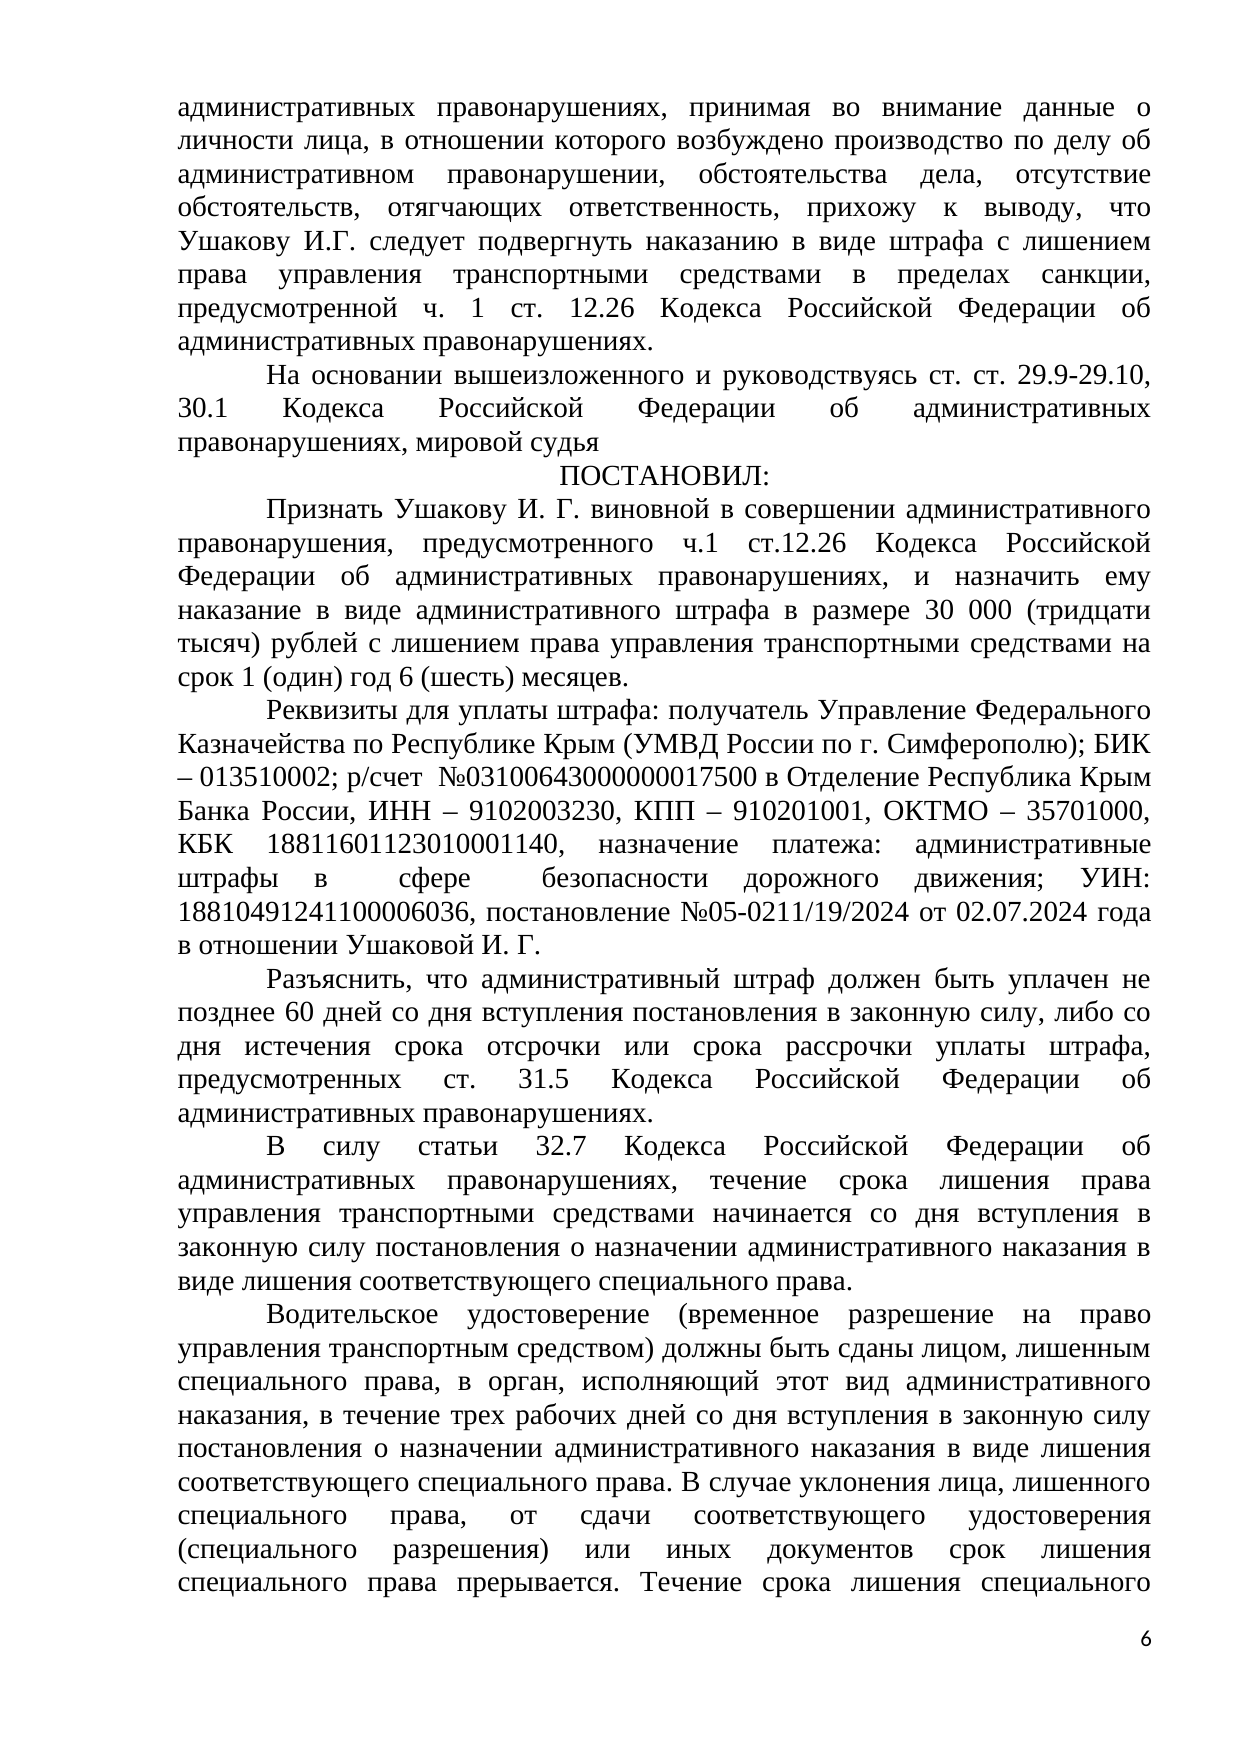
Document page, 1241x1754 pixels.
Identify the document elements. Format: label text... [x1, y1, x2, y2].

text Признать Ушакову И. Г. виновной в совершении административного правонарушения, предусмотренного ч.1 ст.12.26 Кодекса Российской Федерации об административных правонарушениях, и назначить ему наказание в виде административного штрафа в размере 30 000 (тридцати тысяч) рублей с лишением права управления транспортными средствами на срок 1 (один) год 6 (шесть) месяцев. [177, 491, 1152, 692]
text Реквизиты для уплаты штрафа: получатель Управление Федерального Казначейства по Республике Крым (УМВД России по г. Симферополю); БИК – 013510002; р/счет №03100643000000017500 в Отделение Республика Крым Банка России, ИНН – 9102003230, КПП – 910201001, ОКТМО – 35701000, КБК 18811601123010001140, назначение платежа: административные штрафы в сфере безопасности дорожного движения; УИН: 18810491241100006036, постановление №05-0211/19/2024 от 02.07.2024 года в отношении Ушаковой И. Г. [177, 692, 1152, 961]
text На основании вышеизложенного и руководствуясь ст. ст. 29.9-29.10, 30.1 Кодекса Российской Федерации об административных правонарушениях, мировой судья [177, 357, 1152, 458]
text Разъяснить, что административный штраф должен быть уплачен не позднее 60 дней со дня вступления постановления в законную силу, либо со дня истечения срока отсрочки или срока рассрочки уплаты штрафа, предусмотренных ст. 31.5 Кодекса Российской Федерации об административных правонарушениях. [177, 961, 1152, 1128]
text В силу статьи 32.7 Кодекса Российской Федерации об административных правонарушениях, течение срока лишения права управления транспортными средствами начинается со дня вступления в законную силу постановления о назначении административного наказания в виде лишения соответствующего специального права. [177, 1128, 1152, 1296]
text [177, 89, 1152, 357]
text ПОСТАНОВИЛ: [177, 458, 1152, 491]
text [177, 1296, 1152, 1598]
